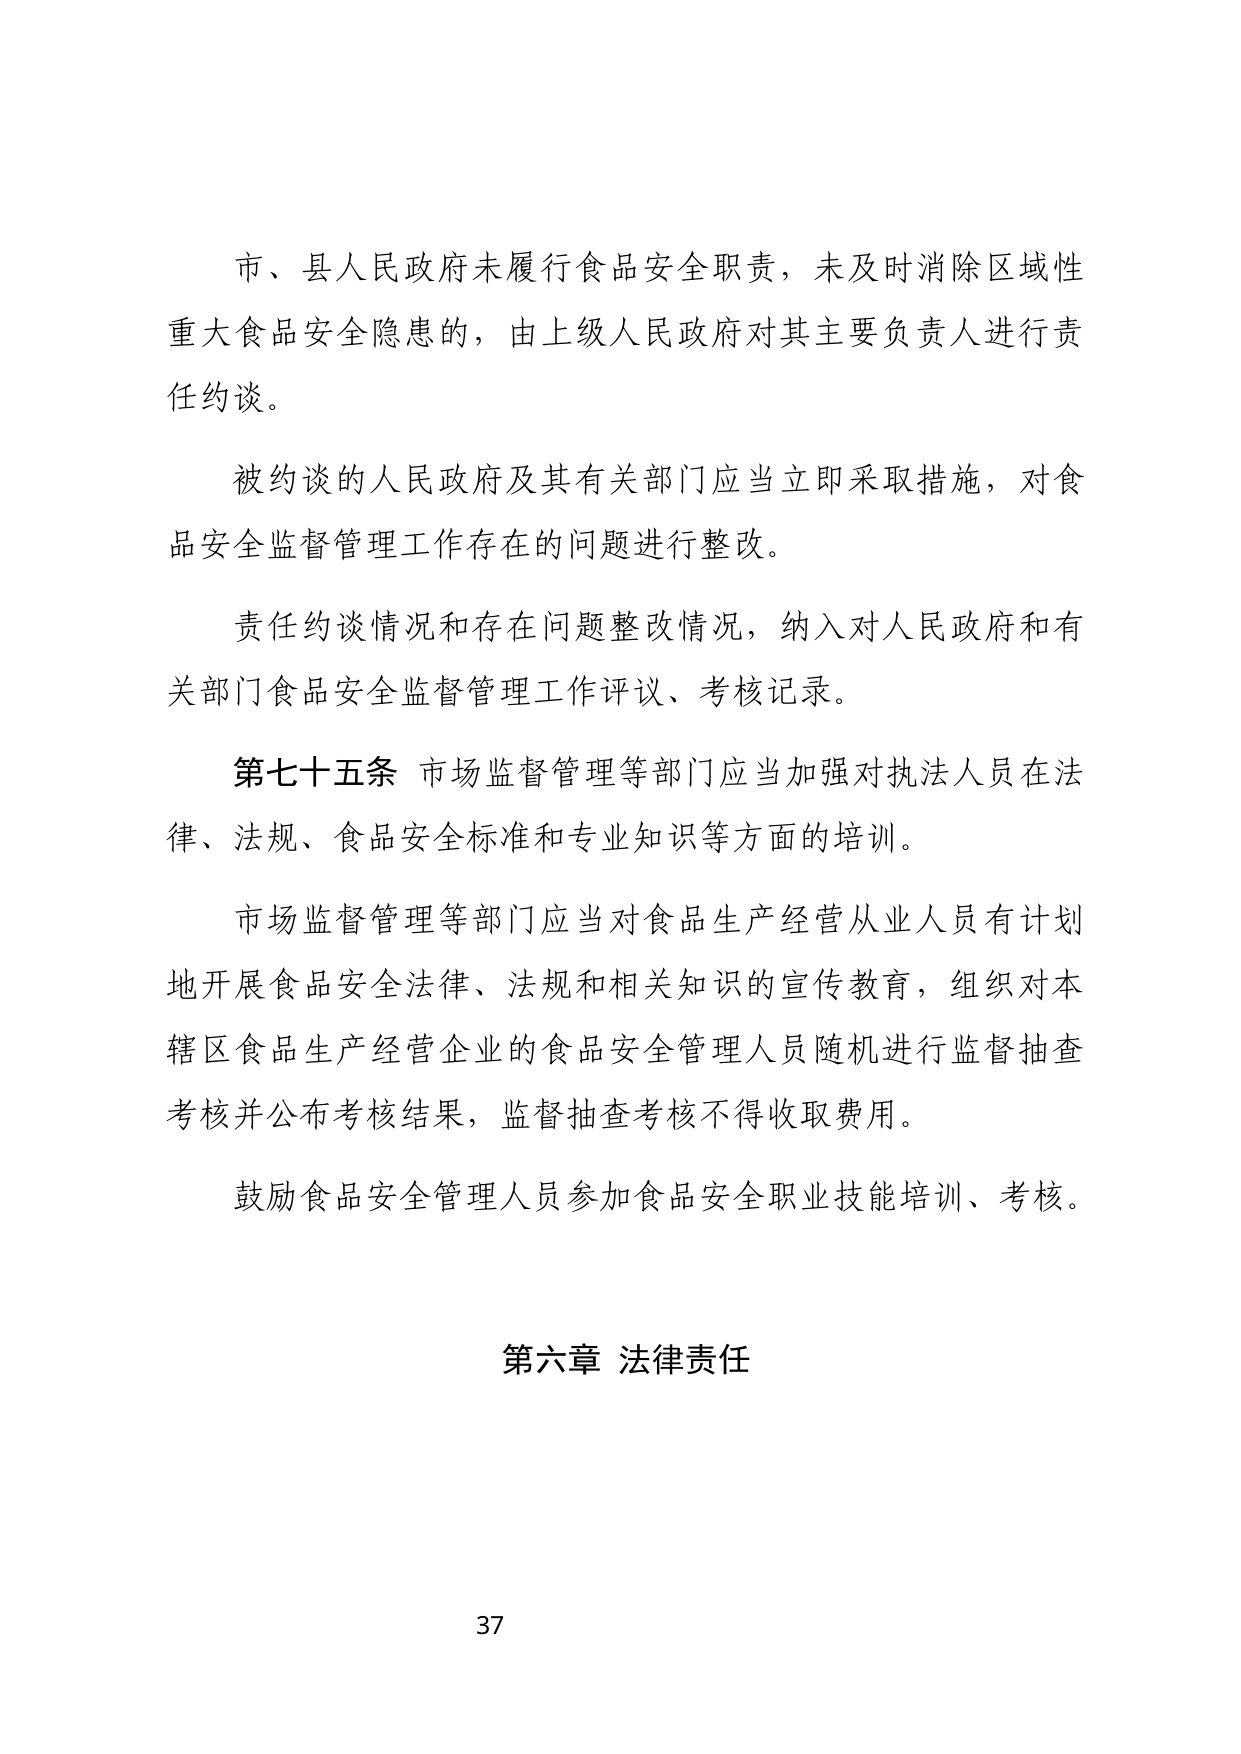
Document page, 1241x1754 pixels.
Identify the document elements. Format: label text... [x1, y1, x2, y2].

text 第六章 法律责任 [165, 1324, 1087, 1389]
list 市场监督管理等部门应当加强对执法人员在法律、法规、食品安全标准和专业知识等方面的培训。 [165, 738, 1087, 868]
text 市、县人民政府未履行食品安全职责，未及时消除区域性重大食品安全隐患的，由上级人民政府对其主要负责人进行责任约谈。 [165, 233, 1087, 428]
text 责任约谈情况和存在问题整改情况，纳入对人民政府和有关部门食品安全监督管理工作评议、考核记录。 [165, 591, 1087, 721]
text 市场监督管理等部门应当对食品生产经营从业人员有计划地开展食品安全法律、法规和相关知识的宣传教育，组织对本辖区食品生产经营企业的食品安全管理人员随机进行监督抽查考核并公布考核结果，监督抽查考核不得收取费用。 [165, 884, 1087, 1144]
text 鼓励食品安全管理人员参加食品安全职业技能培训、考核。 [165, 1161, 1087, 1226]
text 被约谈的人民政府及其有关部门应当立即采取措施，对食品安全监督管理工作存在的问题进行整改。 [165, 444, 1087, 574]
